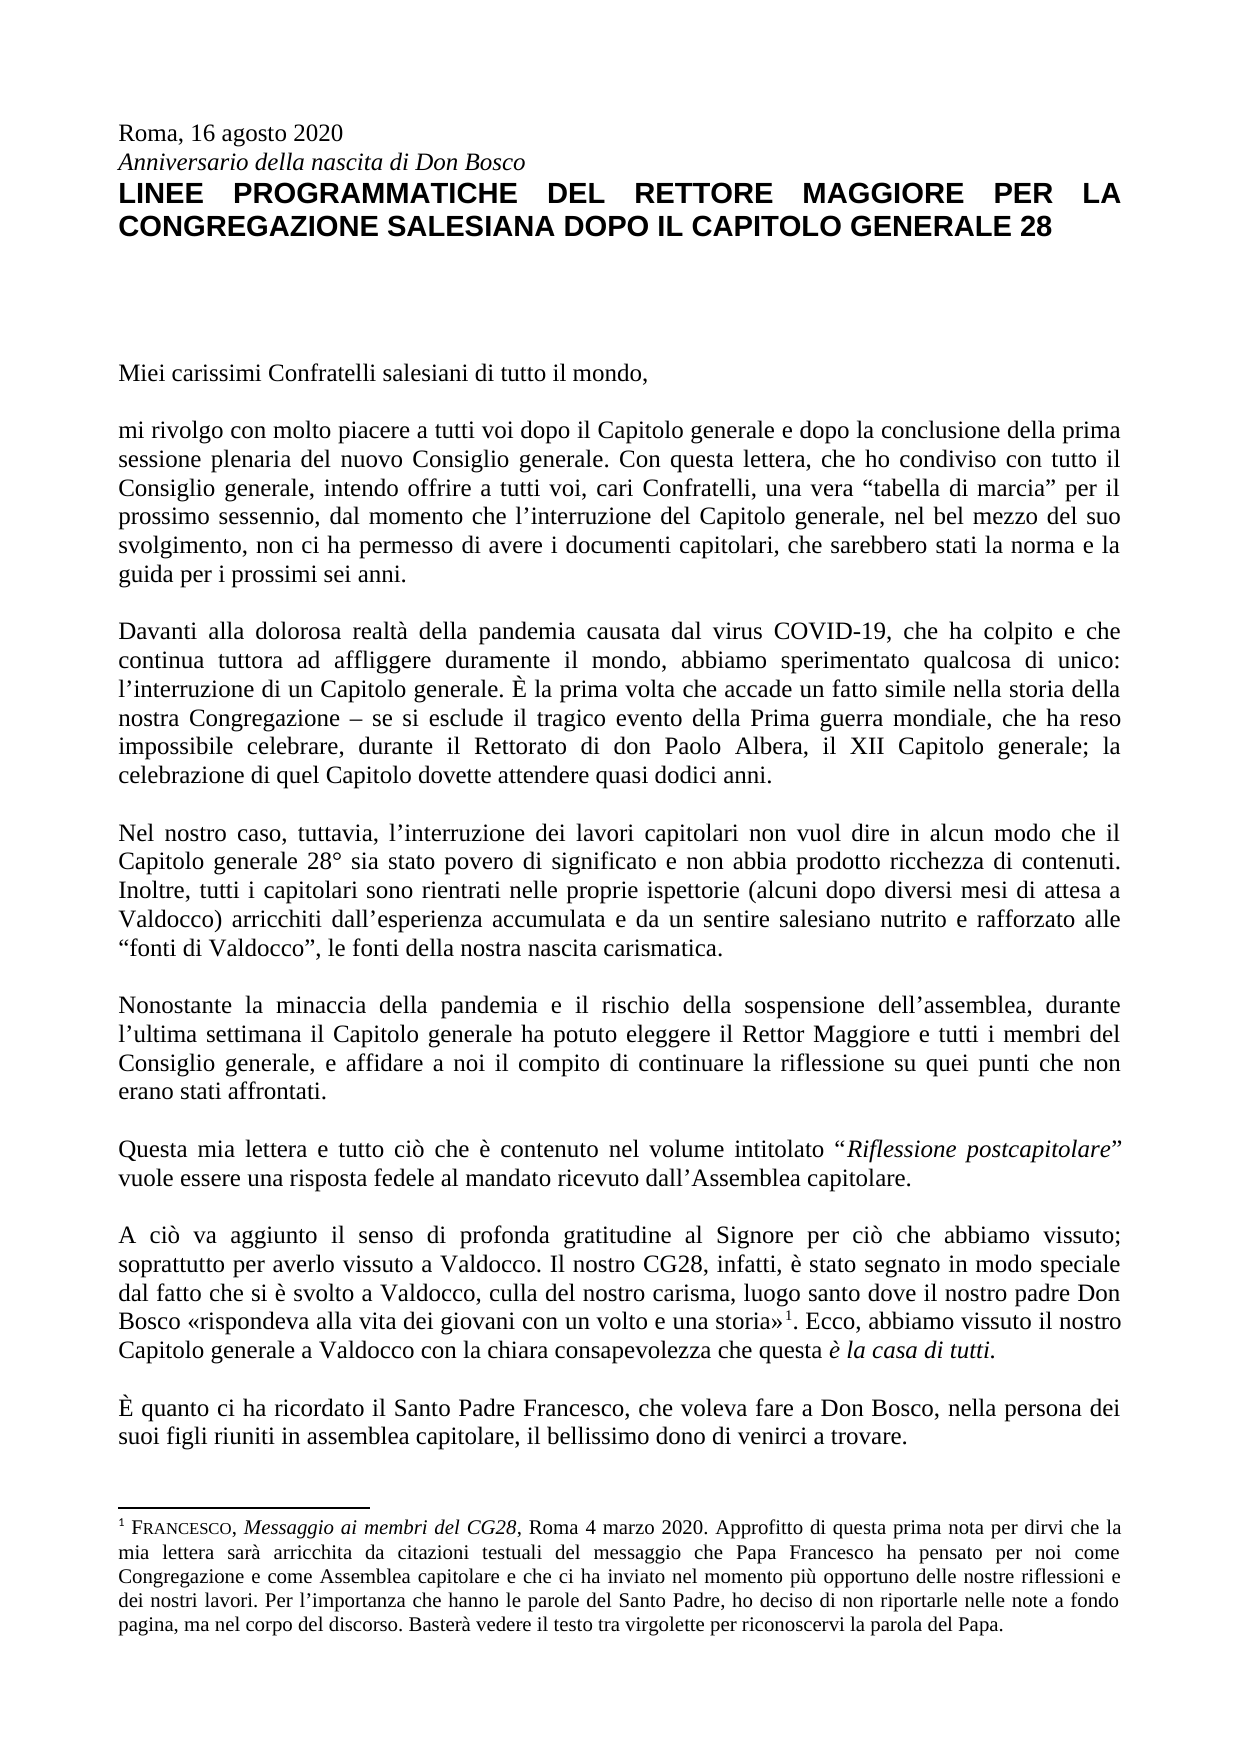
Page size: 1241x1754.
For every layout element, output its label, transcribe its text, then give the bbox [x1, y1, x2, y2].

text LINEE PROGRAMMATICHE DEL RETTORE MAGGIORE PER LA CONGREGAZIONE SALESIANA DOPO IL CAPITOLO GENERALE 28 [118, 176, 1122, 243]
text Nonostante la minaccia della pandemia e il rischio della sospensione dell’assemblea, durante l’ultima settimana il Capitolo generale ha potuto eleggere il Rettor Maggiore e tutti i membri del Consiglio generale, e affidare a noi il compito di continuare la riflessione su quei punti che non erano stati affrontati. [118, 990, 1122, 1105]
text A ciò va aggiunto il senso di profonda gratitudine al Signore per ciò che abbiamo vissuto; soprattutto per averlo vissuto a Valdocco. Il nostro CG28, infatti, è stato segnato in modo speciale dal fatto che si è svolto a Valdocco, culla del nostro carisma, luogo santo dove il nostro padre Don Bosco «rispondeva alla vita dei giovani con un volto e una storia». Ecco, abbiamo vissuto il nostro Capitolo generale a Valdocco con la chiara consapevolezza che questa è la casa di tutti. [118, 1220, 1122, 1364]
text È quanto ci ha ricordato il Santo Padre Francesco, che voleva fare a Don Bosco, nella persona dei suoi figli riuniti in assemblea capitolare, il bellissimo dono di venirci a trovare. [118, 1393, 1122, 1450]
text Roma, 16 agosto 2020 [118, 118, 1122, 147]
text Miei carissimi Confratelli salesiani di tutto il mondo, [118, 358, 1122, 386]
text Davanti alla dolorosa realtà della pandemia causata dal virus COVID-19, che ha colpito e che continua tuttora ad affliggere duramente il mondo, abbiamo sperimentato qualcosa di unico: l’interruzione di un Capitolo generale. È la prima volta che accade un fatto simile nella storia della nostra Congregazione – se si esclude il tragico evento della Prima guerra mondiale, che ha reso impossibile celebrare, durante il Rettorato di don Paolo Albera, il XII Capitolo generale; la celebrazione di quel Capitolo dovette attendere quasi dodici anni. [118, 616, 1122, 789]
text mi rivolgo con molto piacere a tutti voi dopo il Capitolo generale e dopo la conclusione della prima sessione plenaria del nuovo Consiglio generale. Con questa lettera, che ho condiviso con tutto il Consiglio generale, intendo offrire a tutti voi, cari Confratelli, una vera “tabella di marcia” per il prossimo sessennio, dal momento che l’interruzione del Capitolo generale, nel bel mezzo del suo svolgimento, non ci ha permesso di avere i documenti capitolari, che sarebbero stati la norma e la guida per i prossimi sei anni. [118, 415, 1122, 588]
text Nel nostro caso, tuttavia, l’interruzione dei lavori capitolari non vuol dire in alcun modo che il Capitolo generale 28° sia stato povero di significato e non abbia prodotto ricchezza di contenuti. Inoltre, tutti i capitolari sono rientrati nelle proprie ispettorie (alcuni dopo diversi mesi di attesa a Valdocco) arricchiti dall’esperienza accumulata e da un sentire salesiano nutrito e rafforzato alle “fonti di Valdocco”, le fonti della nostra nascita carismatica. [118, 818, 1122, 961]
text Anniversario della nascita di Don Bosco [118, 147, 1122, 176]
text Questa mia lettera e tutto ciò che è contenuto nel volume intitolato “Riflessione postcapitolare” vuole essere una risposta fedele al mandato ricevuto dall’Assemblea capitolare. [118, 1134, 1122, 1191]
